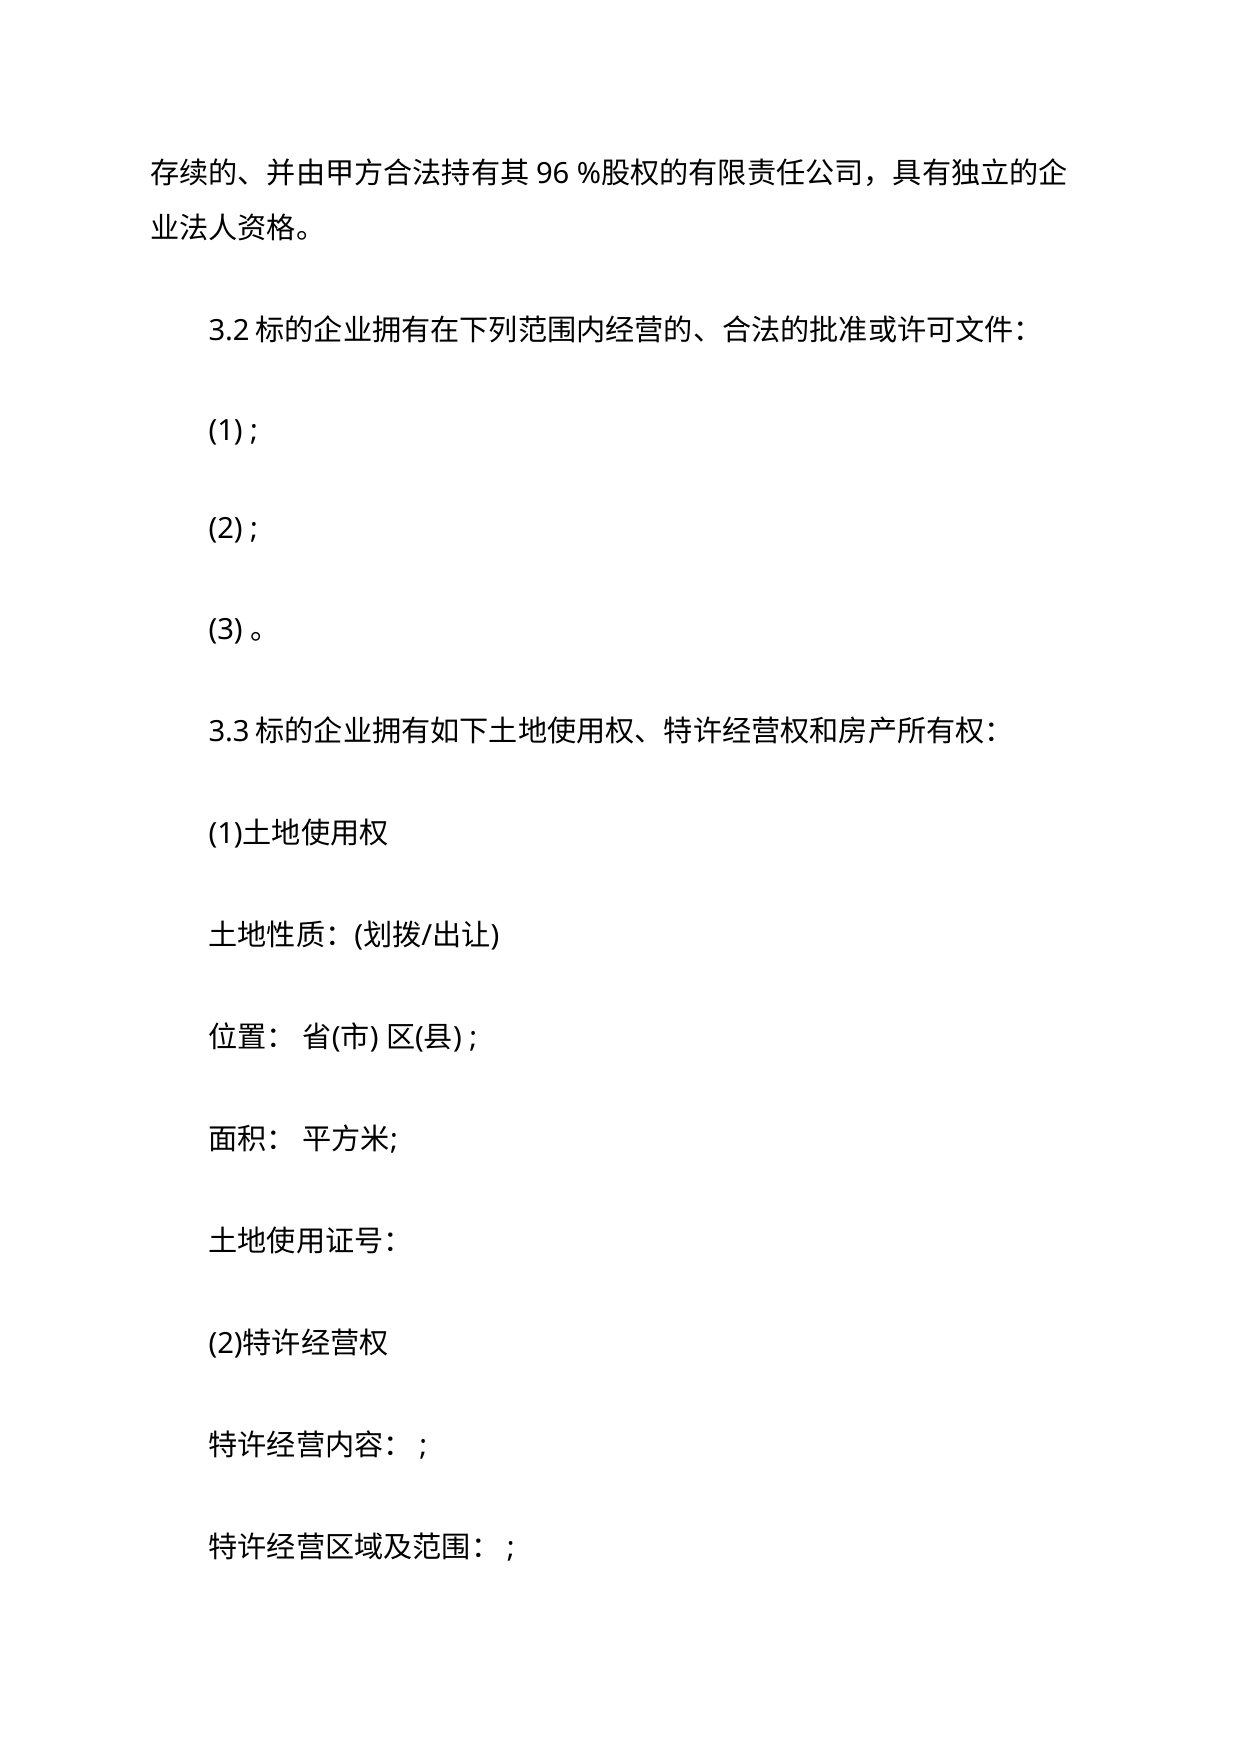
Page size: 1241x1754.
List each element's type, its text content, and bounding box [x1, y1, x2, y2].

text (1) ; [150, 409, 1090, 448]
text 土地性质：(划拨/出让) [150, 912, 1090, 954]
text (3) 。 [150, 606, 1090, 648]
text 3.3标的企业拥有如下土地使用权、特许经营权和房产所有权： [150, 708, 1090, 750]
text 土地使用证号： [150, 1217, 1090, 1260]
text (2) ; [150, 507, 1090, 547]
text (2)特许经营权 [150, 1319, 1090, 1362]
text 面积： 平方米; [150, 1116, 1090, 1158]
text 特许经营区域及范围： ; [150, 1523, 1090, 1566]
text 特许经营内容： ; [150, 1421, 1090, 1464]
text 位置： 省(市) 区(县) ; [150, 1013, 1090, 1056]
text (1)土地使用权 [150, 809, 1090, 852]
text 3.2标的企业拥有在下列范围内经营的、合法的批准或许可文件： [150, 307, 1090, 349]
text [150, 150, 1090, 247]
